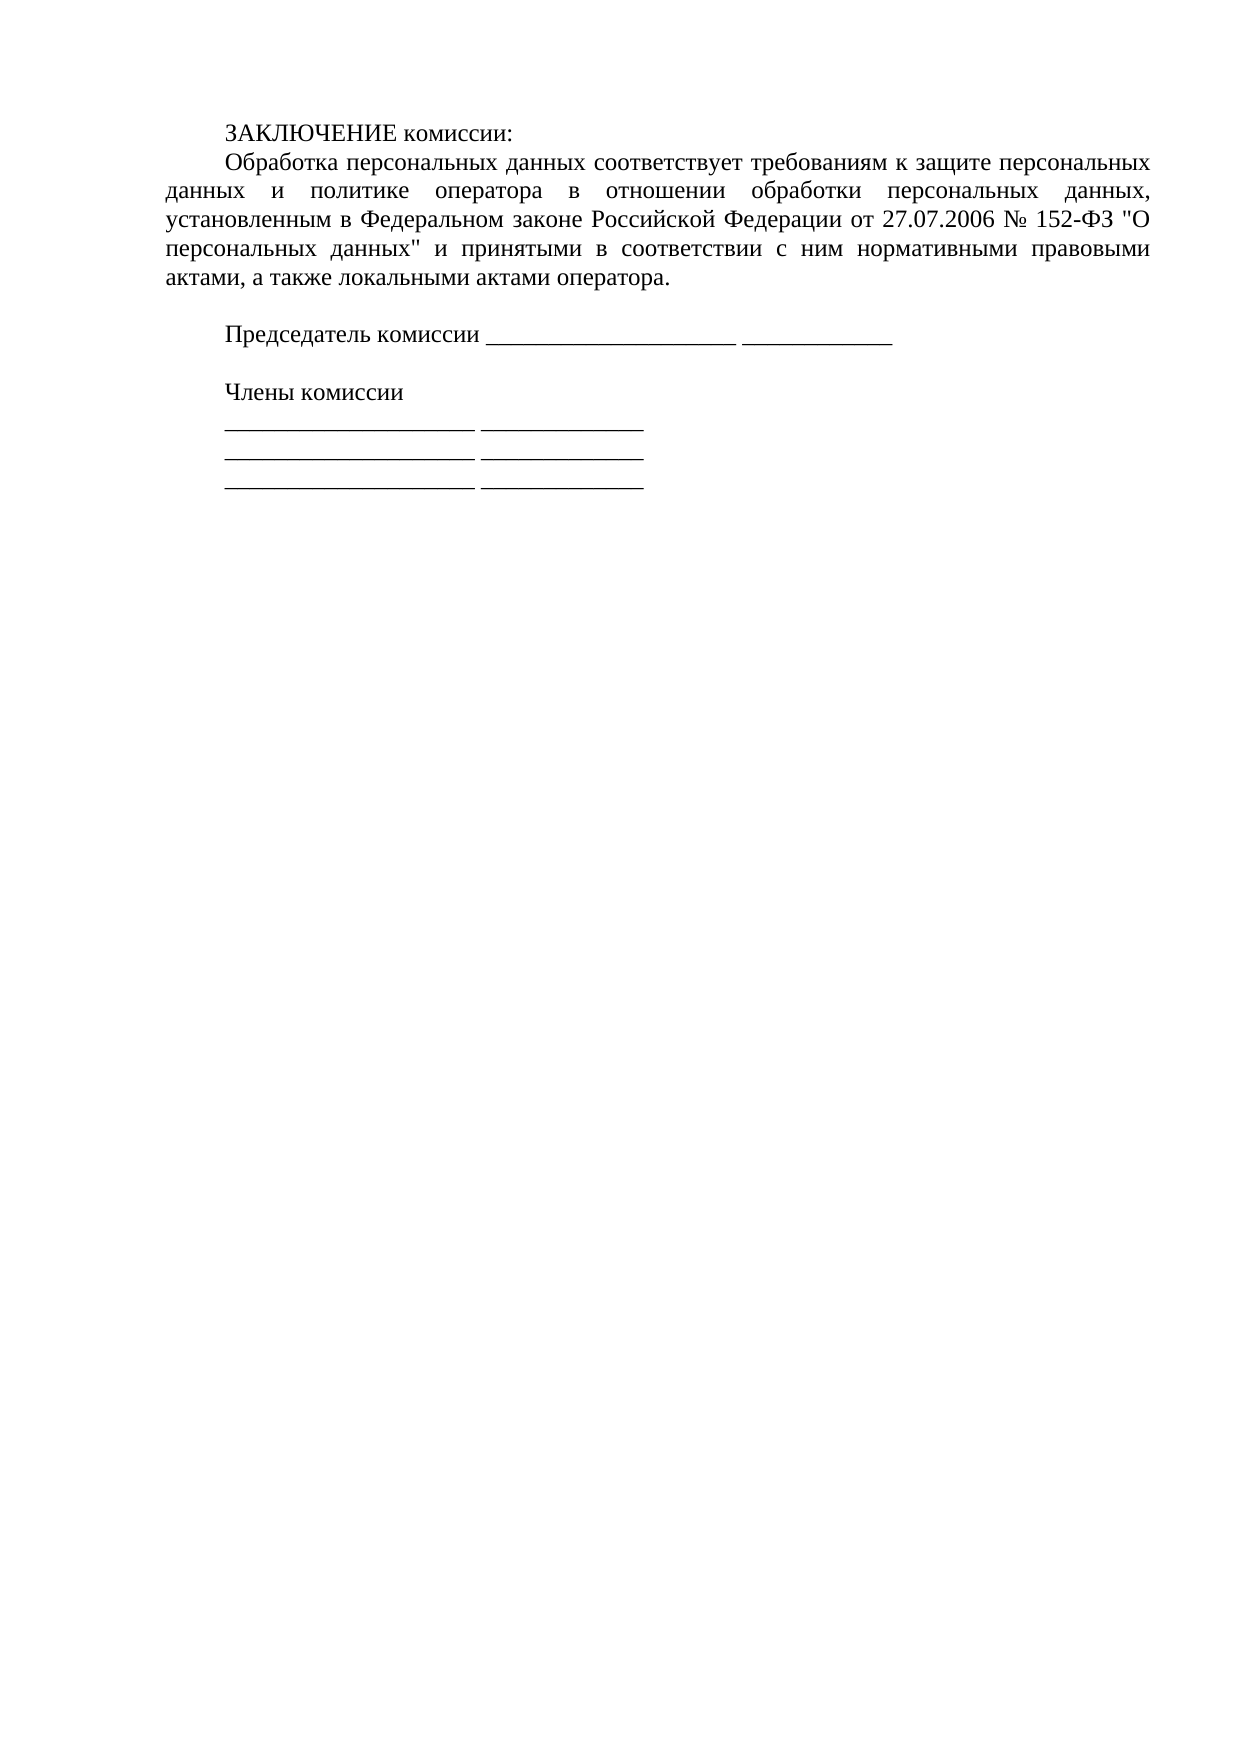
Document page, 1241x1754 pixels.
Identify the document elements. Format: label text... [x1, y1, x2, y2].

text ____________________ _____________ [165, 463, 1152, 492]
text ____________________ _____________ [165, 434, 1152, 463]
text Члены комиссии [165, 377, 1152, 406]
text ЗАКЛЮЧЕНИЕ комиссии: [165, 118, 1152, 147]
text ____________________ _____________ [165, 406, 1152, 434]
text Обработка персональных данных соответствует требованиям к защите персональных данных и политике оператора в отношении обработки персональных данных, установленным в Федеральном законе Российской Федерации от 27.07.2006 № 152-ФЗ "О персональных данных" и принятыми в соответствии с ним нормативными правовыми актами, а также локальными актами оператора. [165, 147, 1152, 291]
text Председатель комиссии ____________________ ____________ [165, 319, 1152, 348]
